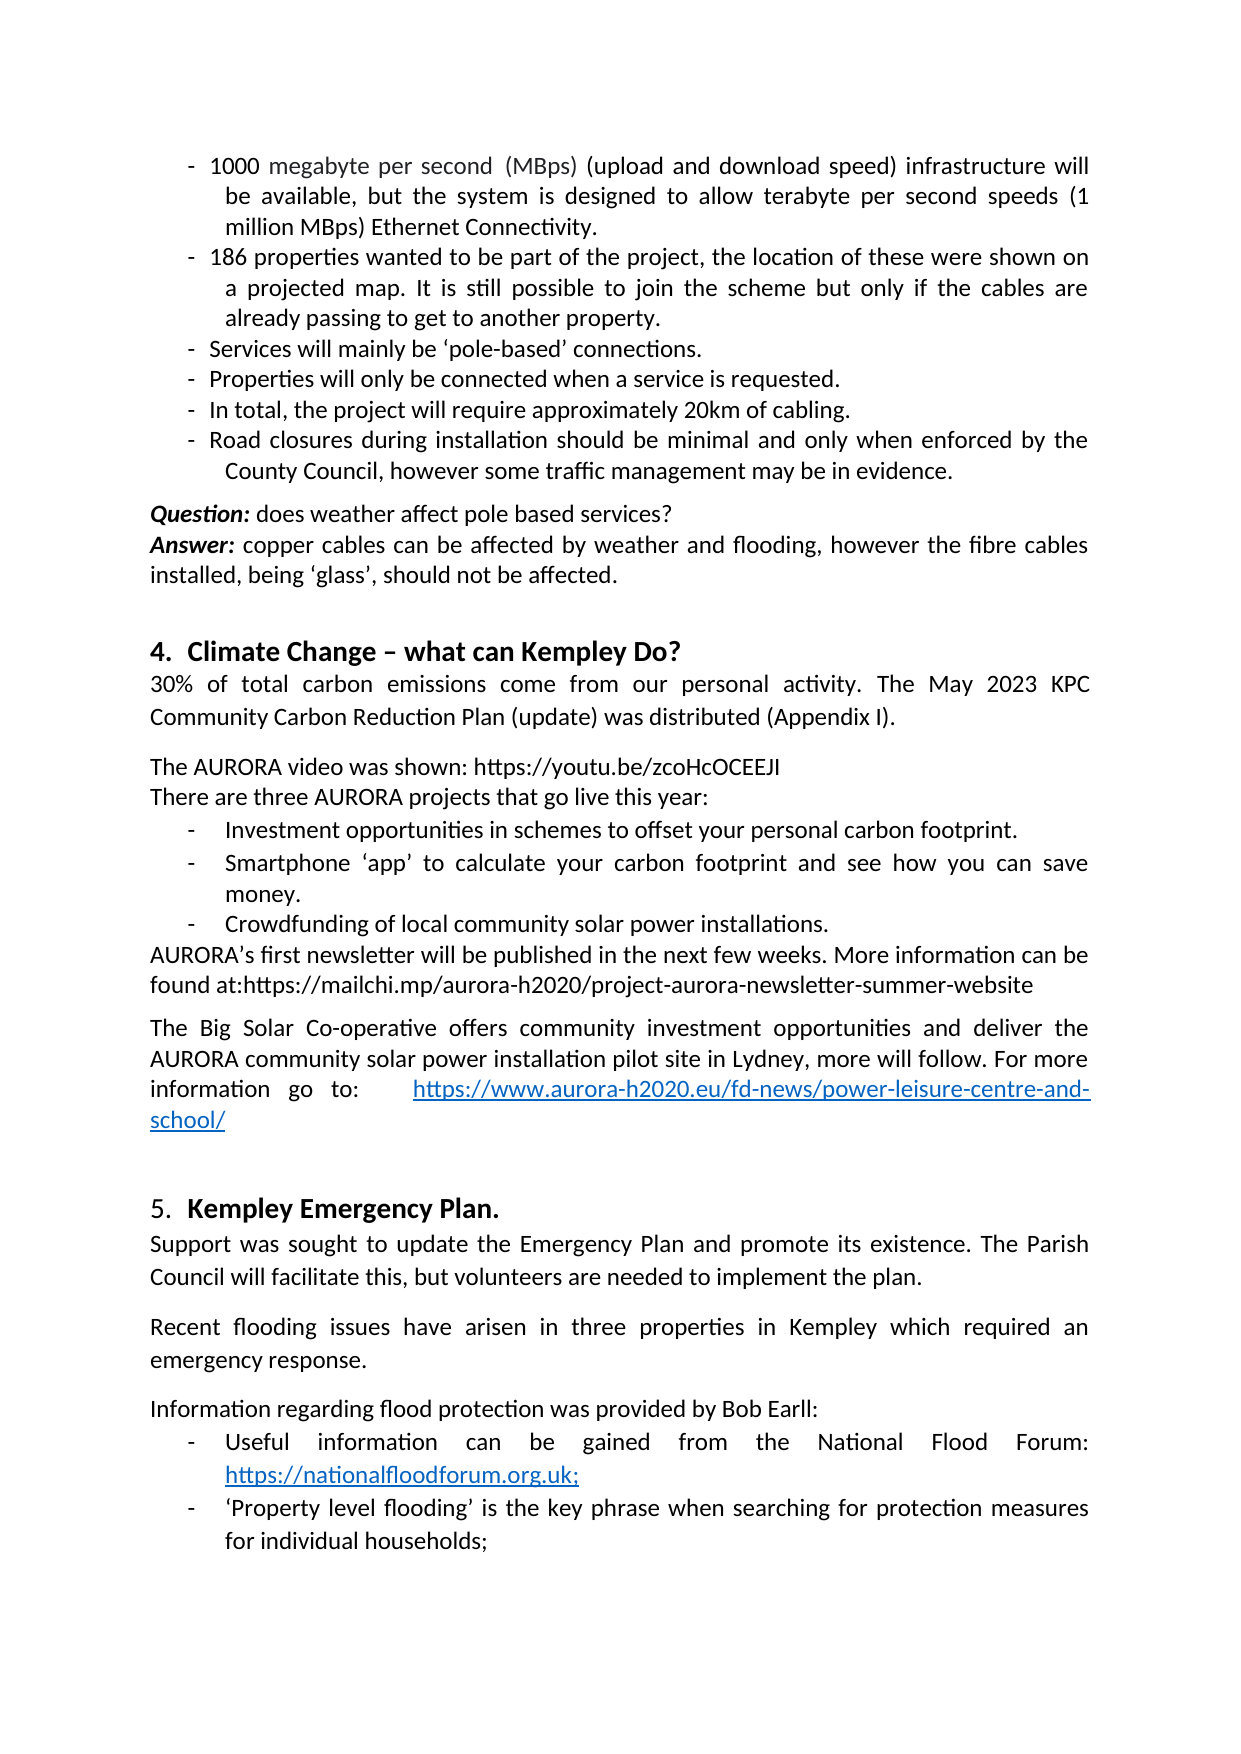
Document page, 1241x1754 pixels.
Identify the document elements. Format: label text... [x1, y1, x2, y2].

list In total, the project will require approximately 20km of cabling. [187, 394, 1090, 425]
list Climate Change – what can Kempley Do? [150, 633, 1090, 668]
text The Big Solar Co-operative offers community investment opportunities and deliver the AURORA community solar power installation pilot site in Lydney, more will follow. For more information go to: https://www.aurora-h2020.eu/fd-news/power-leisure-centre-and-school/ [150, 1012, 1090, 1134]
list 186 properties wanted to be part of the project, the location of these were shown on a projected map. It is still possible to join the scheme but only if the cables are already passing to get to another property. [187, 242, 1090, 333]
list Investment opportunities in schemes to offset your personal carbon footprint. [187, 814, 1090, 845]
list 1000 megabyte per second (MBps) (upload and download speed) infrastructure will be available, but the system is designed to allow terabyte per second speeds (1 million MBps) Ethernet Connectivity. [187, 150, 1090, 242]
list Crowdfunding of local community solar power installations. [187, 908, 1090, 939]
list Properties will only be connected when a service is requested. [187, 364, 1090, 394]
list Services will mainly be ‘pole-based’ connections. [187, 333, 1090, 364]
list Smartphone ‘app’ to calculate your carbon footprint and see how you can save money. [187, 847, 1090, 908]
text Recent flooding issues have arisen in three properties in Kempley which required an emergency response. [150, 1311, 1090, 1374]
text AURORA’s first newsletter will be published in the next few weeks. More information can be found at:https://mailchi.mp/aurora-h2020/project-aurora-newsletter-summer-website [150, 939, 1090, 1000]
text Support was sought to update the Emergency Plan and promote its existence. The Parish Council will facilitate this, but volunteers are needed to implement the plan. [150, 1228, 1090, 1292]
text Answer: copper cables can be affected by weather and flooding, however the fibre cables installed, being ‘glass’, should not be affected. [150, 529, 1090, 590]
text Information regarding flood protection was provided by Bob Earll: [150, 1393, 1090, 1424]
list ‘Property level flooding’ is the key phrase when searching for protection measures for individual households; [187, 1492, 1090, 1556]
text The AURORA video was shown: https://youtu.be/zcoHcOCEEJI [150, 751, 1090, 781]
text Question: does weather affect pole based services? [150, 498, 1090, 529]
list Useful information can be gained from the National Flood Forum: https://nationalfloodforum.org.uk; [187, 1426, 1090, 1490]
text There are three AURORA projects that go live this year: [150, 781, 1090, 812]
list Road closures during installation should be minimal and only when enforced by the County Council, however some traffic management may be in evidence. [187, 425, 1090, 486]
text 30% of total carbon emissions come from our personal activity. The May 2023 KPC Community Carbon Reduction Plan (update) was distributed (Appendix I). [150, 668, 1090, 732]
list Kempley Emergency Plan. [150, 1190, 1090, 1226]
